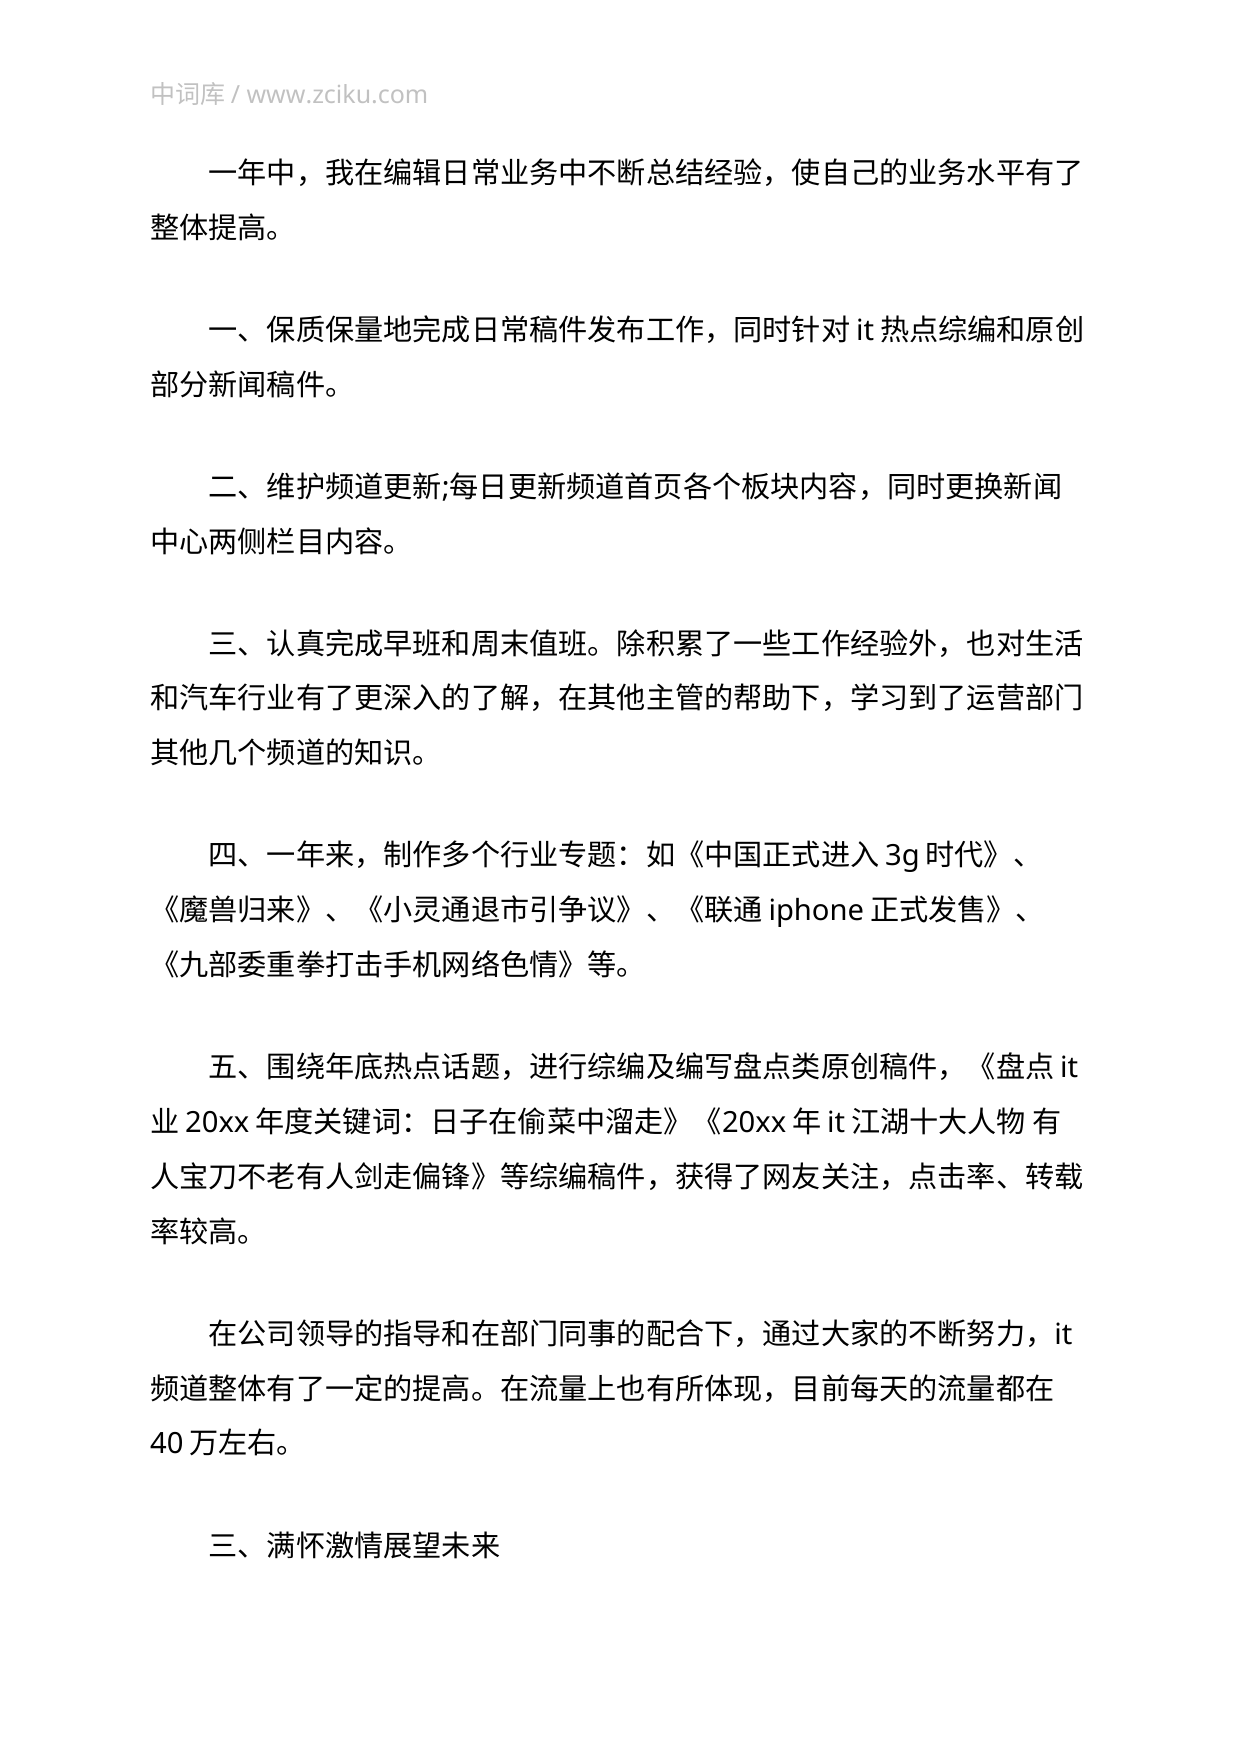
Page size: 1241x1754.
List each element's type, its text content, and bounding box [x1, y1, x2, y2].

text 三、满怀激情展望未来 [150, 1522, 1090, 1564]
text 二、维护频道更新;每日更新频道首页各个板块内容，同时更换新闻中心两侧栏目内容。 [150, 463, 1090, 561]
text 在公司领导的指导和在部门同事的配合下，通过大家的不断努力，it频道整体有了一定的提高。在流量上也有所体现，目前每天的流量都在40万左右。 [150, 1310, 1090, 1462]
text 三、认真完成早班和周末值班。除积累了一些工作经验外，也对生活和汽车行业有了更深入的了解，在其他主管的帮助下，学习到了运营部门其他几个频道的知识。 [150, 620, 1090, 772]
text 四、一年来，制作多个行业专题：如《中国正式进入3g时代》、《魔兽归来》、《小灵通退市引争议》、《联通iphone正式发售》、《九部委重拳打击手机网络色情》等。 [150, 832, 1090, 984]
text 一、保质保量地完成日常稿件发布工作，同时针对it热点综编和原创部分新闻稿件。 [150, 307, 1090, 404]
text 五、围绕年底热点话题，进行综编及编写盘点类原创稿件，《盘点it业20xx年度关键词：日子在偷菜中溜走》《20xx年it江湖十大人物 有人宝刀不老有人剑走偏锋》等综编稿件，获得了网友关注，点击率、转载率较高。 [150, 1043, 1090, 1251]
text 一年中，我在编辑日常业务中不断总结经验，使自己的业务水平有了整体提高。 [150, 150, 1090, 247]
